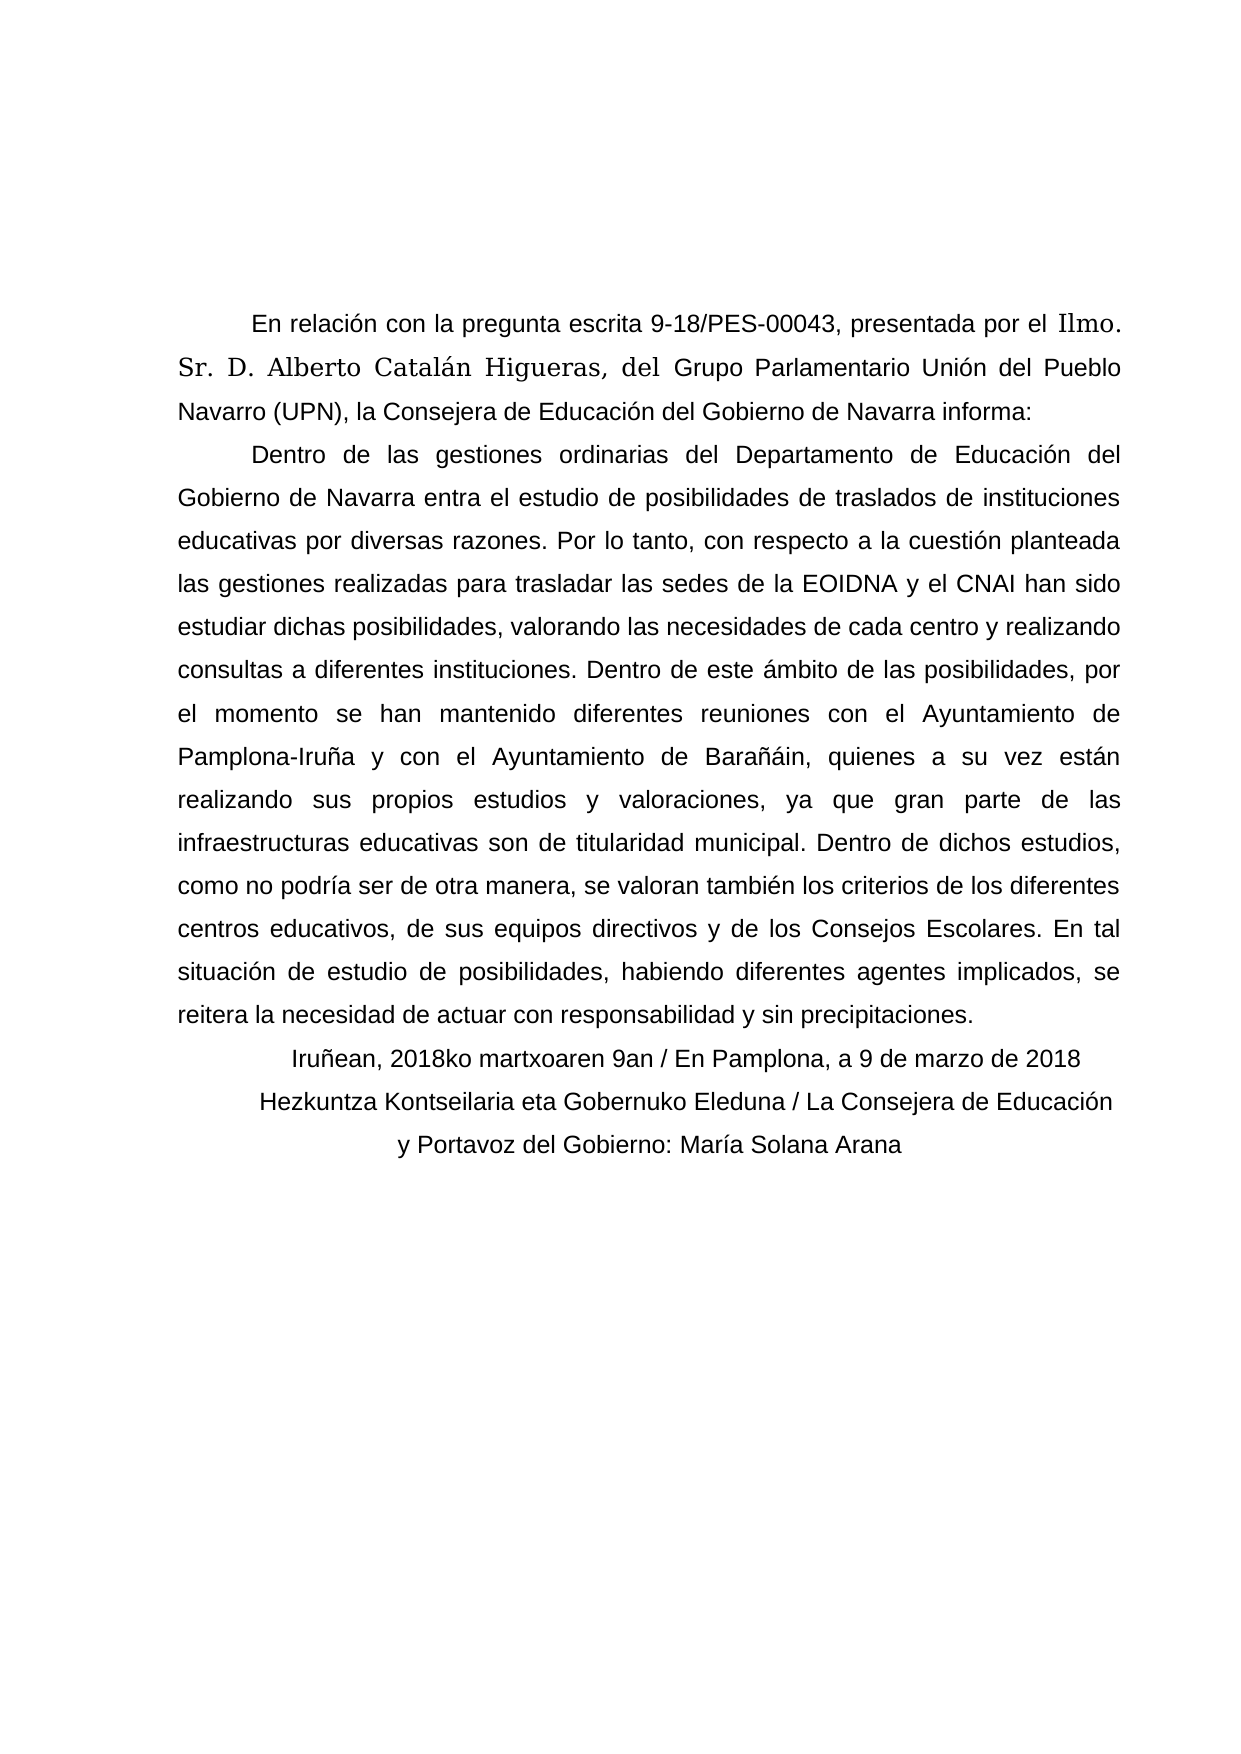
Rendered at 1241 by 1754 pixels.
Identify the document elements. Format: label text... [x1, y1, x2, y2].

text Dentro de las gestiones ordinarias del Departamento de Educación del Gobierno de Navarra entra el estudio de posibilidades de traslados de instituciones educativas por diversas razones. Por lo tanto, con respecto a la cuestión planteada las gestiones realizadas para trasladar las sedes de la EOIDNA y el CNAI han sido estudiar dichas posibilidades, valorando las necesidades de cada centro y realizando consultas a diferentes instituciones. Dentro de este ámbito de las posibilidades, por el momento se han mantenido diferentes reuniones con el Ayuntamiento de Pamplona-Iruña y con el Ayuntamiento de Barañáin, quienes a su vez están realizando sus propios estudios y valoraciones, ya que gran parte de las infraestructuras educativas son de titularidad municipal. Dentro de dichos estudios, como no podría ser de otra manera, se valoran también los criterios de los diferentes centros educativos, de sus equipos directivos y de los Consejos Escolares. En tal situación de estudio de posibilidades, habiendo diferentes agentes implicados, se reitera la necesidad de actuar con responsabilidad y sin precipitaciones. [177, 440, 1122, 1029]
text En relación con la pregunta escrita 9-18/PES-00043, presentada por el Ilmo. Sr. D. Alberto Catalán Higueras, del Grupo Parlamentario Unión del Pueblo Navarro (UPN), de Educación del Gobierno de Navarra informa: [177, 309, 1122, 425]
text Hezkuntza Kontseilaria eta Gobernuko Eleduna / La Consejera de Educación y Portavoz del Gobierno: María Solana Arana [177, 1087, 1122, 1158]
text Iruñean, 2018ko martxoaren 9an / En Pamplona, a 9 de marzo de 2018 [177, 1043, 1122, 1072]
